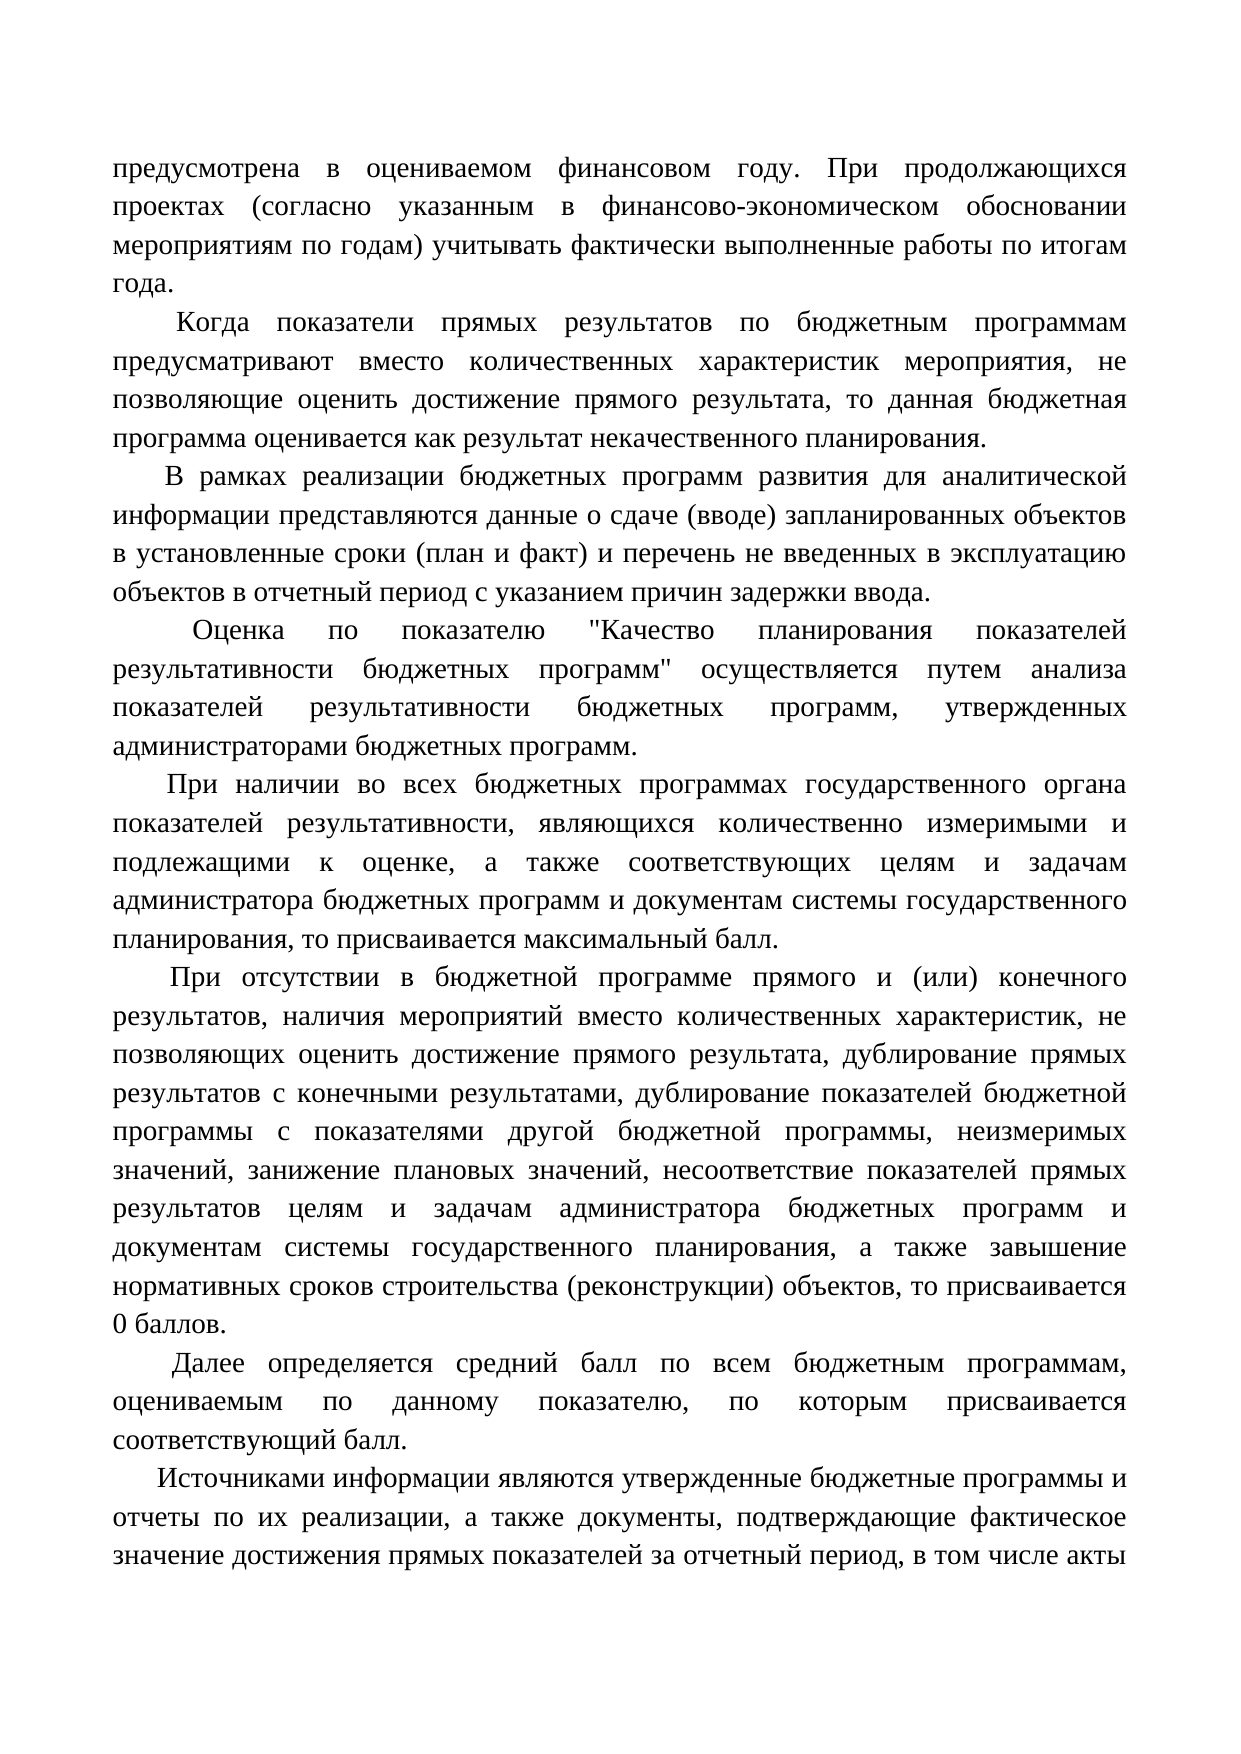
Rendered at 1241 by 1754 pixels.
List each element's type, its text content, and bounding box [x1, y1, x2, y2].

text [112, 1460, 1128, 1571]
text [112, 150, 1128, 299]
text Когда показатели прямых результатов по бюджетным программам предусматривают вместо количественных характеристик мероприятия, не позволяющие оценить достижение прямого результата, то данная бюджетная программа оценивается как результат некачественного планирования. [112, 304, 1128, 453]
text При наличии во всех бюджетных программах государственного органа показателей результативности, являющихся количественно измеримыми и подлежащими к оценке, а также соответствующих целям и задачам администратора бюджетных программ и документам системы государственного планирования, то присваивается максимальный балл. [112, 767, 1128, 954]
text При отсутствии в бюджетной программе прямого и (или) конечного результатов, наличия мероприятий вместо количественных характеристик, не позволяющих оценить достижение прямого результата, дублирование прямых результатов с конечными результатами, дублирование показателей бюджетной программы с показателями другой бюджетной программы, неизмеримых значений, занижение плановых значений, несоответствие показателей прямых результатов целям и задачам администратора бюджетных программ и документам системы государственного планирования, а также завышение нормативных сроков строительства (реконструкции) объектов, то присваивается 0 баллов. [112, 959, 1128, 1340]
text Далее определяется средний балл по всем бюджетным программам, оцениваемым по данному показателю, по которым присваивается соответствующий балл. [112, 1345, 1128, 1455]
text В рамках реализации бюджетных программ развития для аналитической информации представляются данные о сдаче (вводе) запланированных объектов в установленные сроки (план и факт) и перечень не введенных в эксплуатацию объектов в отчетный период с указанием причин задержки ввода. [112, 458, 1128, 607]
text Оценка по показателю "Качество планирования показателей результативности бюджетных программ" осуществляется путем анализа показателей результативности бюджетных программ, утвержденных администраторами бюджетных программ. [112, 612, 1128, 762]
